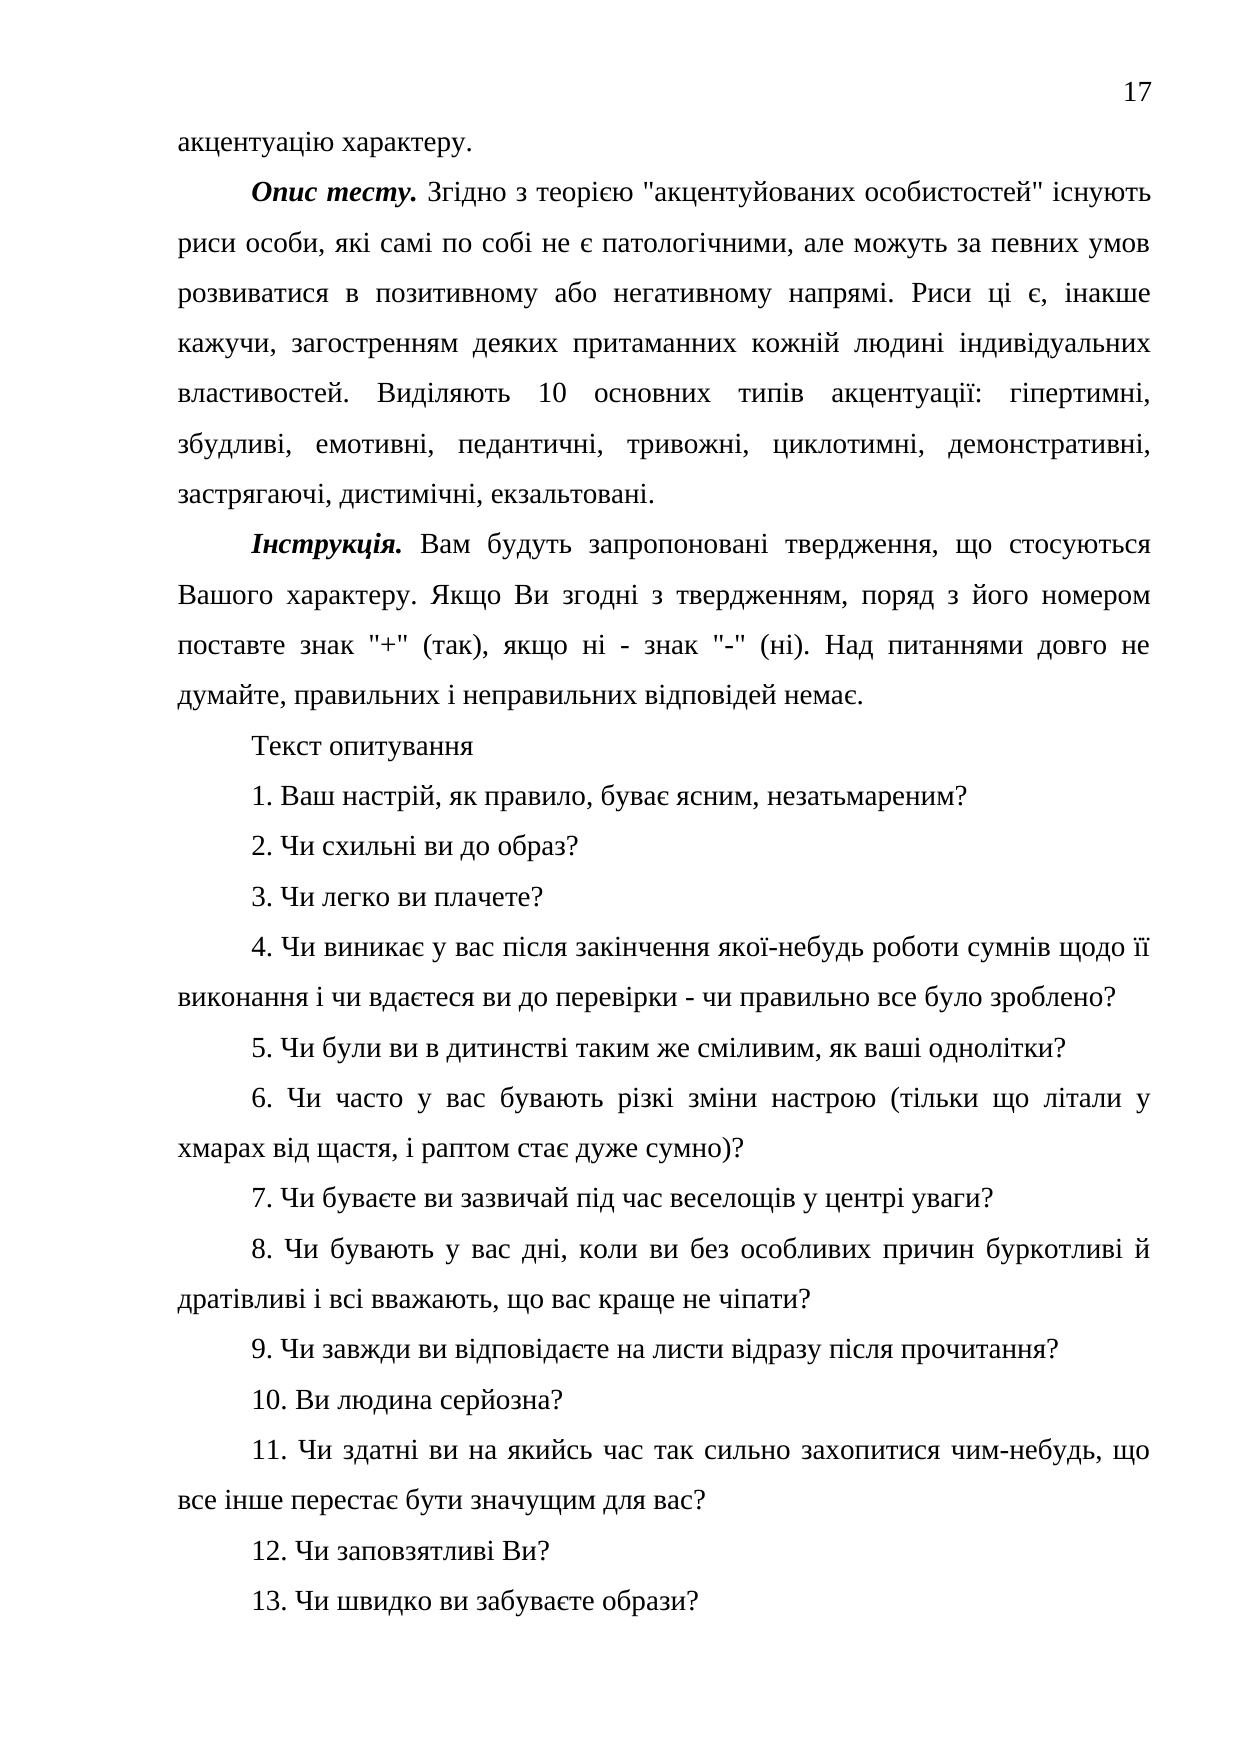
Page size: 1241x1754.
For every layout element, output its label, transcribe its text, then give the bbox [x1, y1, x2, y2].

text 1. Ваш настрій, як правило, буває ясним, незатьмареним? [177, 778, 1152, 812]
text 8. Чи бувають у вас дні, коли ви без особливих причин буркотливі й дратівливі і всі вважають, що вас краще не чіпати? [177, 1231, 1152, 1315]
text 2. Чи схильні ви до образ? [177, 828, 1152, 862]
text 5. Чи були ви в дитинстві таким же сміливим, як ваші однолітки? [177, 1030, 1152, 1063]
text 10. Ви людина серйозна? [177, 1382, 1152, 1415]
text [177, 124, 1152, 158]
text 11. Чи здатні ви на якийсь час так сильно захопитися чим-небудь, що все інше перестає бути значущим для вас? [177, 1432, 1152, 1516]
text Інструкція. Вам будуть запропоновані твердження, що стосуються Вашого характеру. Якщо Ви згодні з твердженням, поряд з його номером поставте знак "+" (так), якщо ні - знак "-" (ні). Над питаннями довго не думайте, правильних і неправильних відповідей немає. [177, 527, 1152, 711]
text 6. Чи часто у вас бувають різкі зміни настрою (тільки що літали у хмарах від щастя, і раптом стає дуже сумно)? [177, 1080, 1152, 1164]
text 4. Чи виникає у вас після закінчення якої-небудь роботи сумнів щодо її виконання і чи вдаєтеся ви до перевірки - чи правильно все було зроблено? [177, 929, 1152, 1013]
text 7. Чи буваєте ви зазвичай під час веселощів у центрі уваги? [177, 1181, 1152, 1214]
text 9. Чи завжди ви відповідаєте на листи відразу після прочитання? [177, 1332, 1152, 1365]
text 12. Чи заповзятливі Ви? [177, 1533, 1152, 1566]
text 3. Чи легко ви плачете? [177, 879, 1152, 912]
text Текст опитування [177, 728, 1152, 761]
text 13. Чи швидко ви забуваєте образи? [177, 1583, 1152, 1617]
text Опис тесту. Згідно з теорією "акцентуйованих особистостей" існують риси особи, які самі по собі не є патологічними, але можуть за певних умов розвиватися в позитивному або негативному напрямі. Риси ці є, інакше кажучи, загостренням деяких притаманних кожній людині індивідуальних властивостей. Виділяють 10 основних типів акцентуації: гіпертимні, збудливі, емотивні, педантичні, тривожні, циклотимні, демонстративні, застрягаючі, дистимічні, екзальтовані. [177, 174, 1152, 510]
